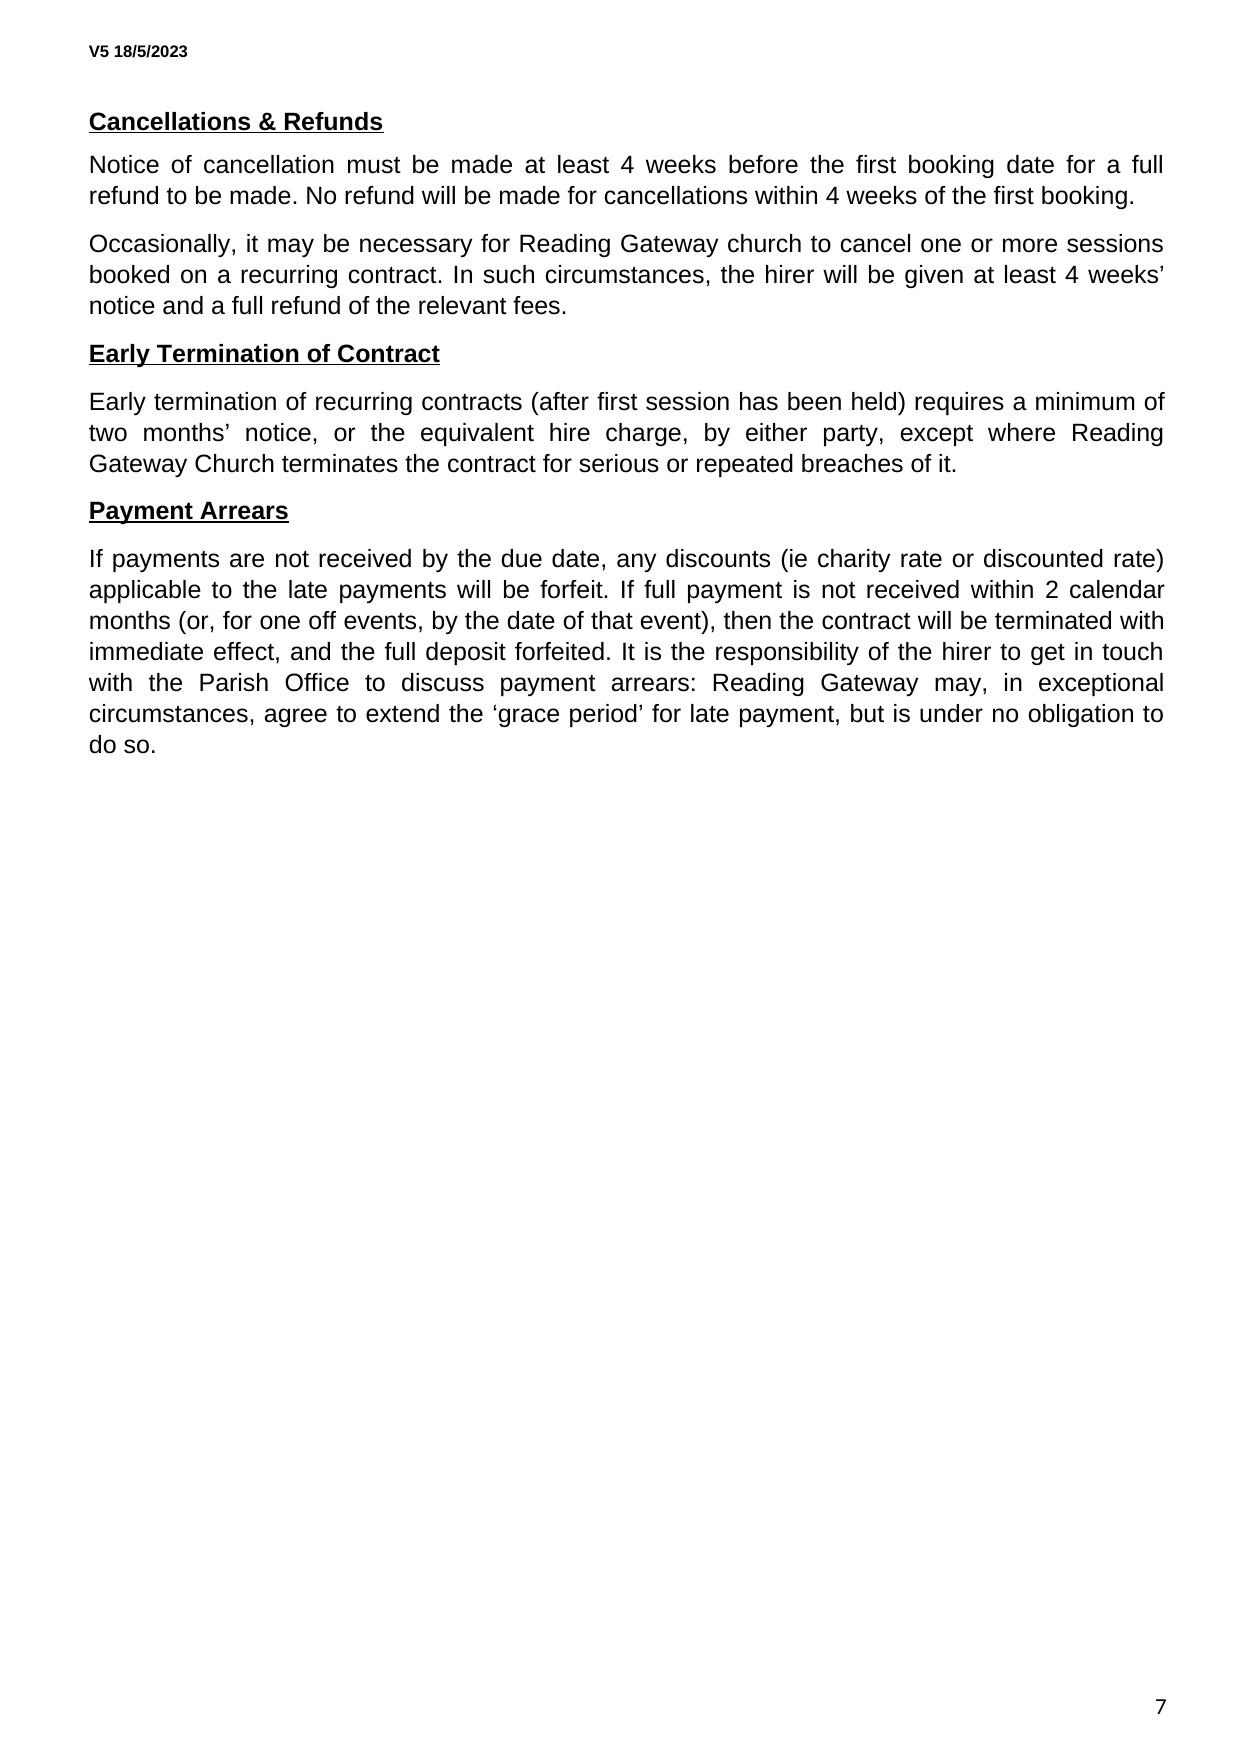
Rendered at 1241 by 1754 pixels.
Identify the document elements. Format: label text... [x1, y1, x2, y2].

text Early termination of recurring contracts (after first session has been held) requires a minimum of two months’ notice, or the equivalent hire charge, by either party, except where Reading Gateway Church terminates the contract for serious or repeated breaches of it. [89, 386, 1167, 477]
text Notice of cancellation must be made at least 4 weeks before the first booking date for a full refund to be made. No refund will be made for cancellations within 4 weeks of the first booking. [89, 150, 1167, 210]
text Early Termination of Contract [89, 339, 1167, 367]
text If payments are not received by the due date, any discounts (ie charity rate or discounted rate) applicable to the late payments will be forfeit. If full payment is not received within 2 calendar months (or, for one off events, by the date of that event), then the contract will be terminated with immediate effect, and the full deposit forfeited. It is the responsibility of the hirer to get in touch with the Parish Office to discuss payment arrears: Reading Gateway may, in exceptional circumstances, agree to extend the ‘grace period’ for late payment, but is under no obligation to do so. [89, 544, 1167, 759]
text Occasionally, it may be necessary for Reading Gateway church to cancel one or more sessions booked on a recurring contract. In such circumstances, the hirer will be given at least 4 weeks’ notice and a full refund of the relevant fees. [89, 229, 1167, 320]
text Cancellations & Refunds [89, 107, 1167, 135]
text Payment Arrears [89, 496, 1167, 525]
